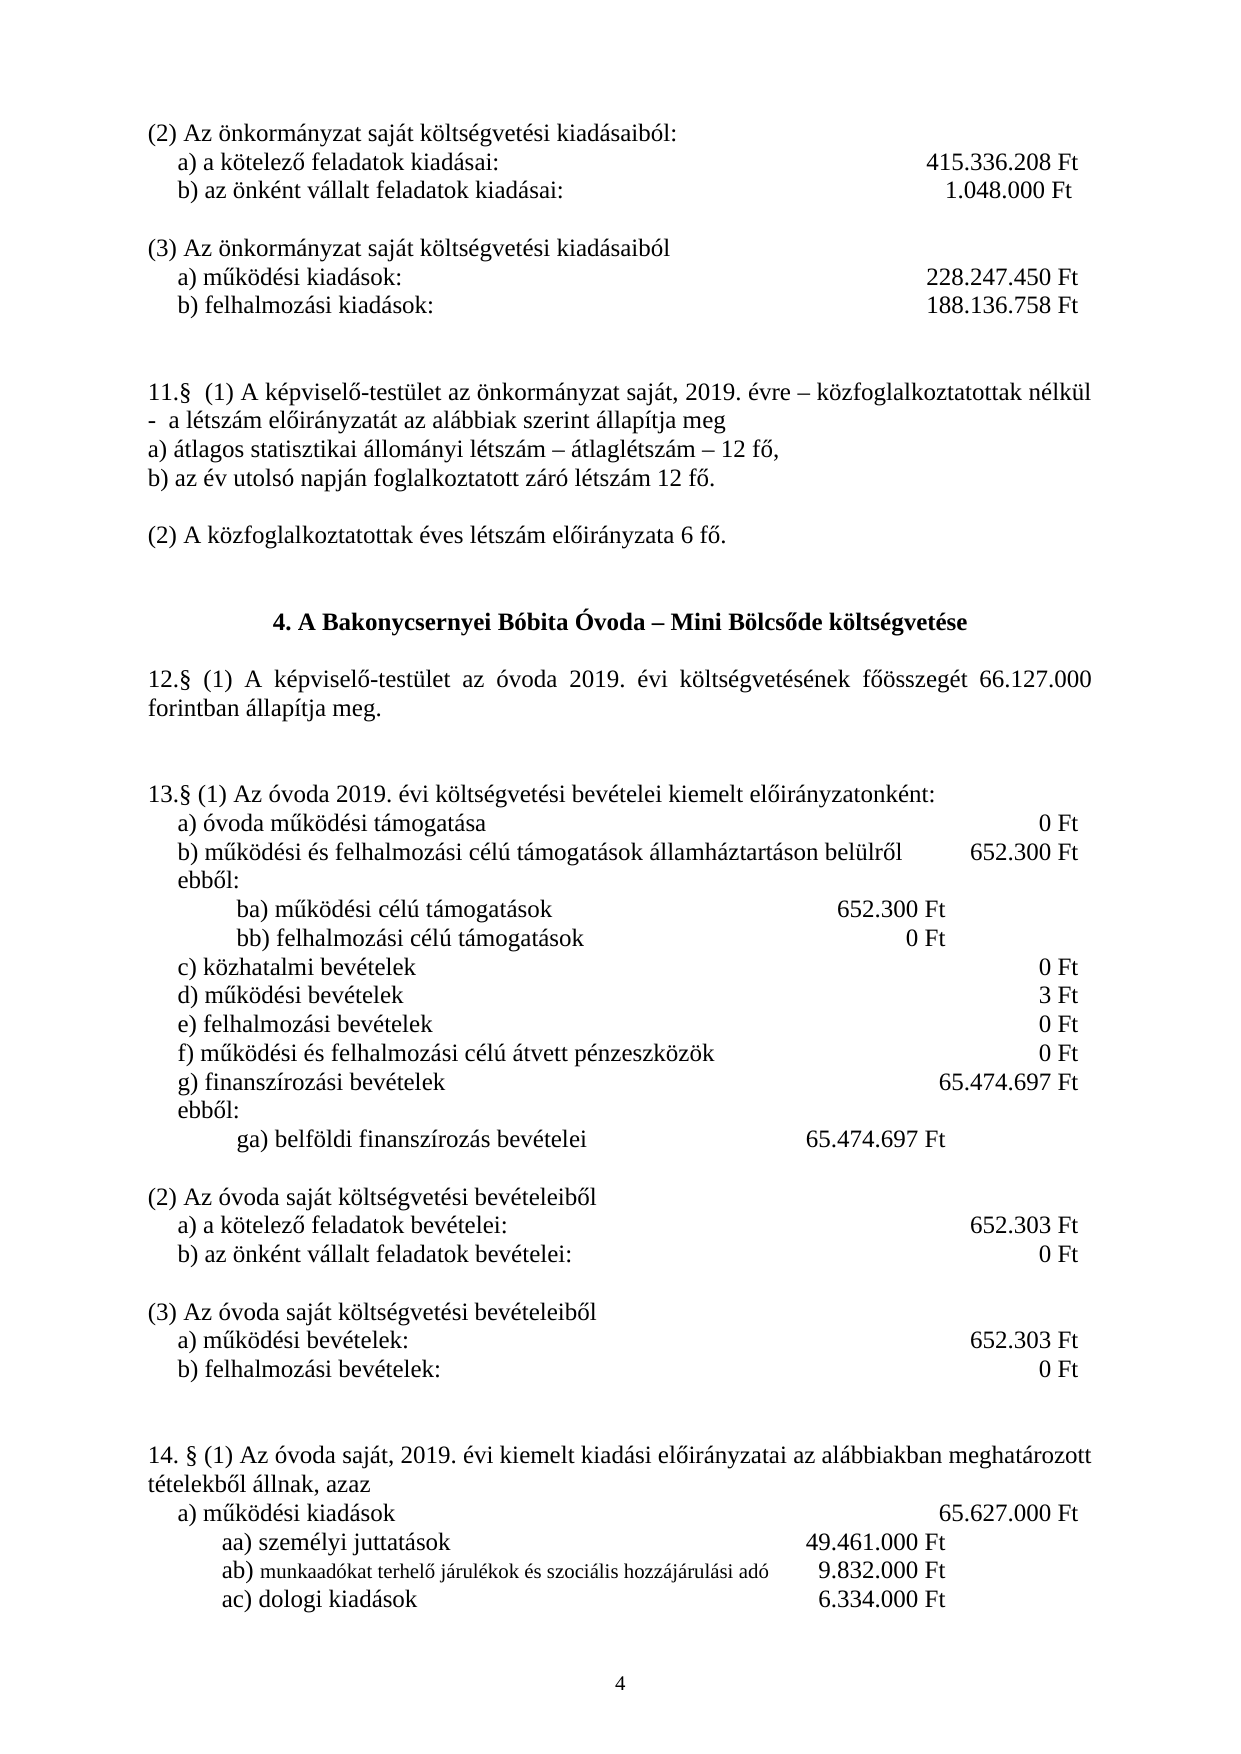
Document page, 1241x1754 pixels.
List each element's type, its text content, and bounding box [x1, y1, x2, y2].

text a) a kötelező feladatok kiadásai: 415.336.208 Ft [148, 147, 1092, 176]
text e) felhalmozási bevételek 0 Ft [177, 1009, 1092, 1038]
text (2) A közfoglalkoztatottak éves létszám előirányzata 6 fő. [148, 521, 1092, 549]
text ebből: [177, 866, 1092, 894]
text (3) Az önkormányzat saját költségvetési kiadásaiból [148, 233, 1092, 262]
text a) működési bevételek: 652.303 Ft [148, 1326, 1092, 1354]
text bb) felhalmozási célú támogatások 0 Ft [236, 923, 1092, 952]
text (2) Az óvoda saját költségvetési bevételeiből [148, 1182, 1092, 1211]
text b) működési és felhalmozási célú támogatások államháztartáson belülről 652.300 Ft [177, 837, 1092, 866]
text ac) dologi kiadások 6.334.000 Ft [192, 1584, 1092, 1613]
text c) közhatalmi bevételek 0 Ft [177, 952, 1092, 981]
text 14. § (1) Az óvoda saját, 2019. évi kiemelt kiadási előirányzatai az alábbiakban meghatározott tételekből állnak, azaz [148, 1441, 1092, 1498]
text b) az év utolsó napján foglalkoztatott záró létszám 12 fő. [148, 463, 1092, 492]
text a) működési kiadások 65.627.000 Ft [148, 1498, 1092, 1527]
text ebből: [177, 1096, 1092, 1124]
text ab) munkaadókat terhelő járulékok és szociális hozzájárulási adó 9.832.000 Ft [192, 1556, 1092, 1584]
text aa) személyi juttatások 49.461.000 Ft [192, 1527, 1092, 1556]
text g) finanszírozási bevételek 65.474.697 Ft [177, 1067, 1092, 1096]
text b) az önként vállalt feladatok kiadásai: 1.048.000 Ft [148, 176, 1092, 204]
text a) óvoda működési támogatása 0 Ft [177, 808, 1092, 837]
text 12.§ (1) A képviselő-testület az óvoda 2019. évi költségvetésének főösszegét 66.127.000 forintban állapítja meg. [148, 664, 1092, 722]
text 13.§ (1) Az óvoda 2019. évi költségvetési bevételei kiemelt előirányzatonként: [148, 779, 1092, 808]
text b) felhalmozási kiadások: 188.136.758 Ft [148, 291, 1092, 319]
text (3) Az óvoda saját költségvetési bevételeiből [148, 1297, 1092, 1326]
text a) a kötelező feladatok bevételei: 652.303 Ft [148, 1211, 1092, 1239]
text f) működési és felhalmozási célú átvett pénzeszközök 0 Ft [177, 1038, 1092, 1067]
text a) működési kiadások: 228.247.450 Ft [148, 262, 1092, 291]
text b) az önként vállalt feladatok bevételei: 0 Ft [148, 1239, 1092, 1268]
text a) átlagos statisztikai állományi létszám – átlaglétszám – 12 fő, [148, 434, 1092, 463]
text ba) működési célú támogatások 652.300 Ft [236, 894, 1092, 923]
text b) felhalmozási bevételek: 0 Ft [148, 1354, 1092, 1383]
text 4. A Bakonycsernyei Bóbita Óvoda – Mini Bölcsőde költségvetése [148, 607, 1092, 636]
text ga) belföldi finanszírozás bevételei 65.474.697 Ft [236, 1124, 1092, 1153]
text d) működési bevételek 3 Ft [177, 981, 1092, 1009]
text (2) Az önkormányzat saját költségvetési kiadásaiból: [148, 118, 1092, 147]
text 11.§ (1) A képviselő-testület az önkormányzat saját, 2019. évre – közfoglalkoztatottak nélkül - a létszám előirányzatát az alábbiak szerint állapítja meg [148, 377, 1092, 434]
